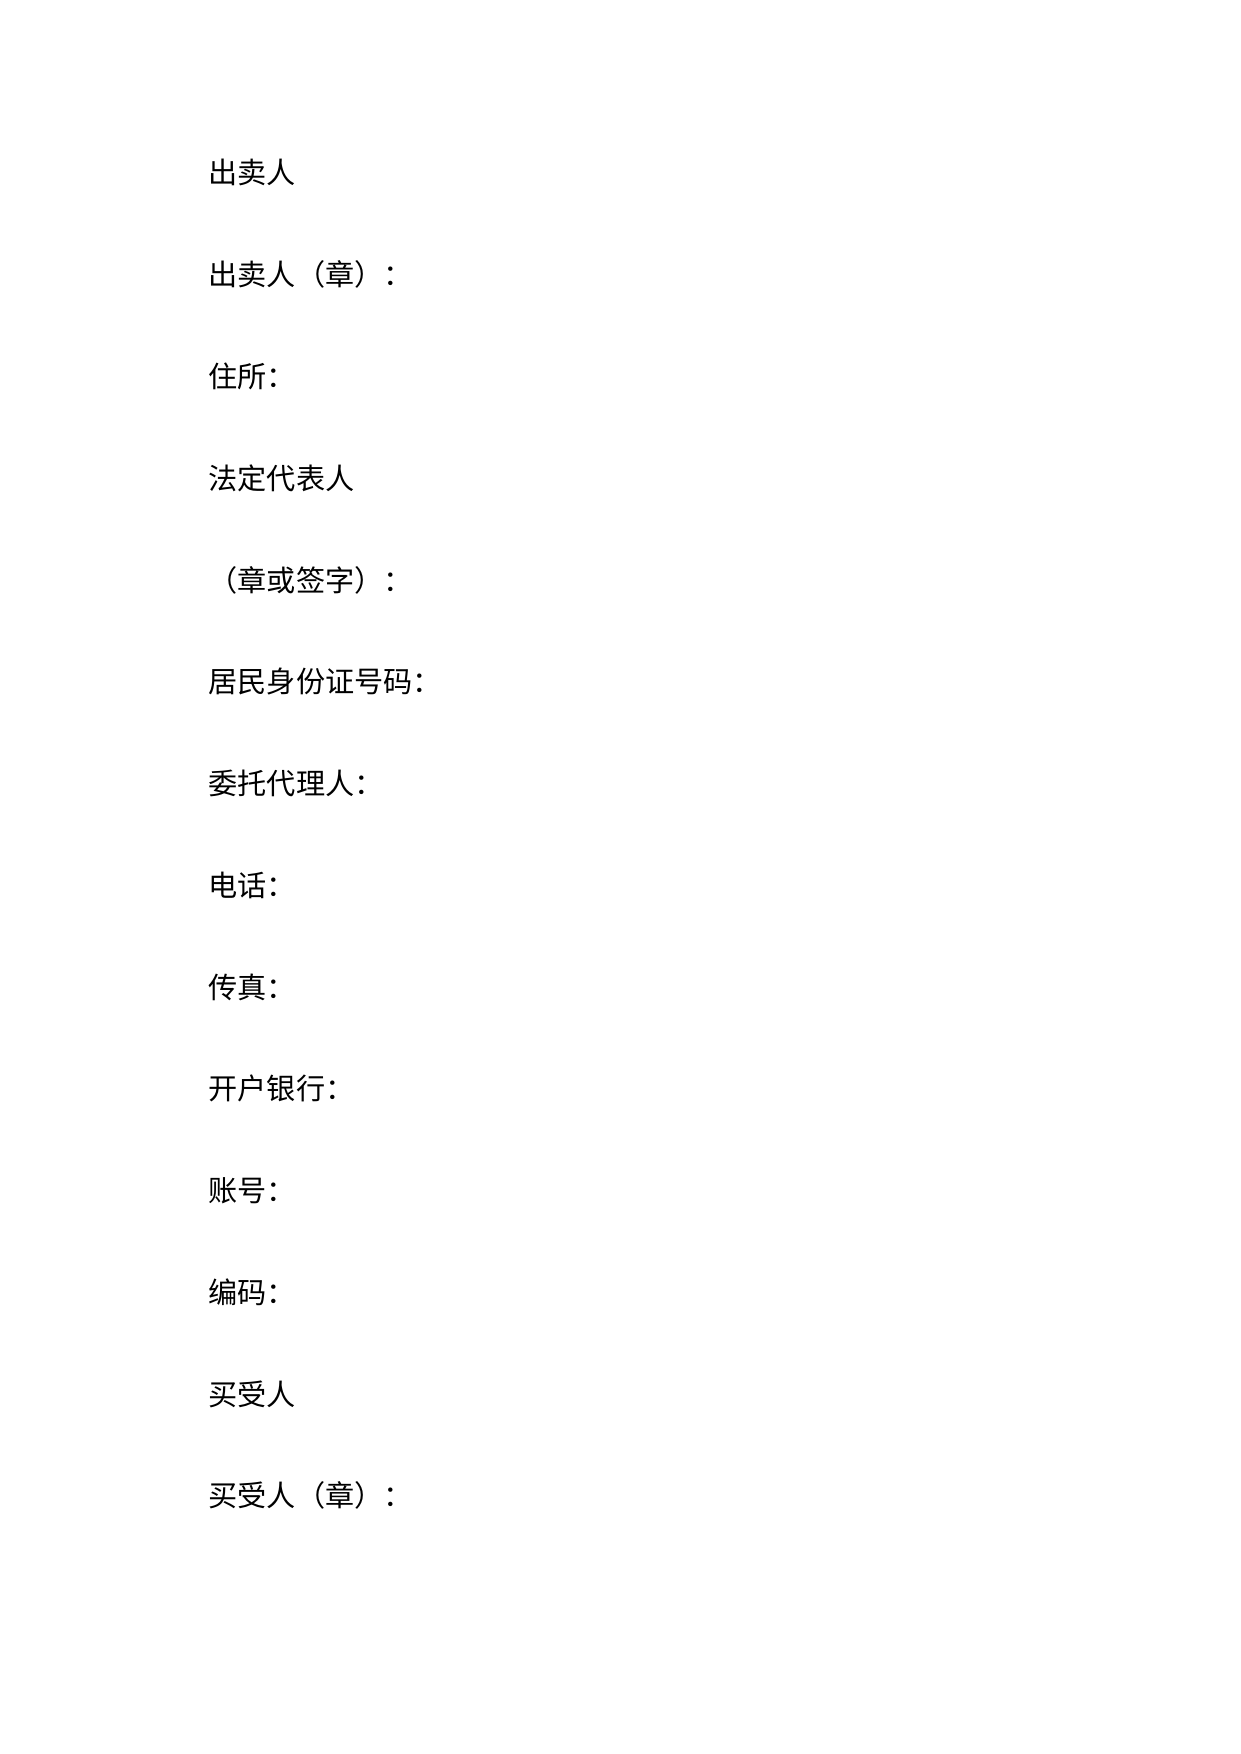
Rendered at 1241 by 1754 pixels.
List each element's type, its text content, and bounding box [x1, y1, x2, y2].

text 电话： [150, 862, 1090, 905]
text 出卖人 [150, 150, 1090, 192]
text 出卖人（章）： [150, 252, 1090, 294]
text 传真： [150, 964, 1090, 1006]
text （章或签字）： [150, 557, 1090, 599]
text 买受人 [150, 1371, 1090, 1413]
text 居民身份证号码： [150, 659, 1090, 701]
text 法定代表人 [150, 455, 1090, 498]
text 编码： [150, 1269, 1090, 1312]
text 住所： [150, 353, 1090, 396]
text 委托代理人： [150, 761, 1090, 803]
text 买受人（章）： [150, 1473, 1090, 1515]
text 开户银行： [150, 1066, 1090, 1108]
text 账号： [150, 1168, 1090, 1210]
